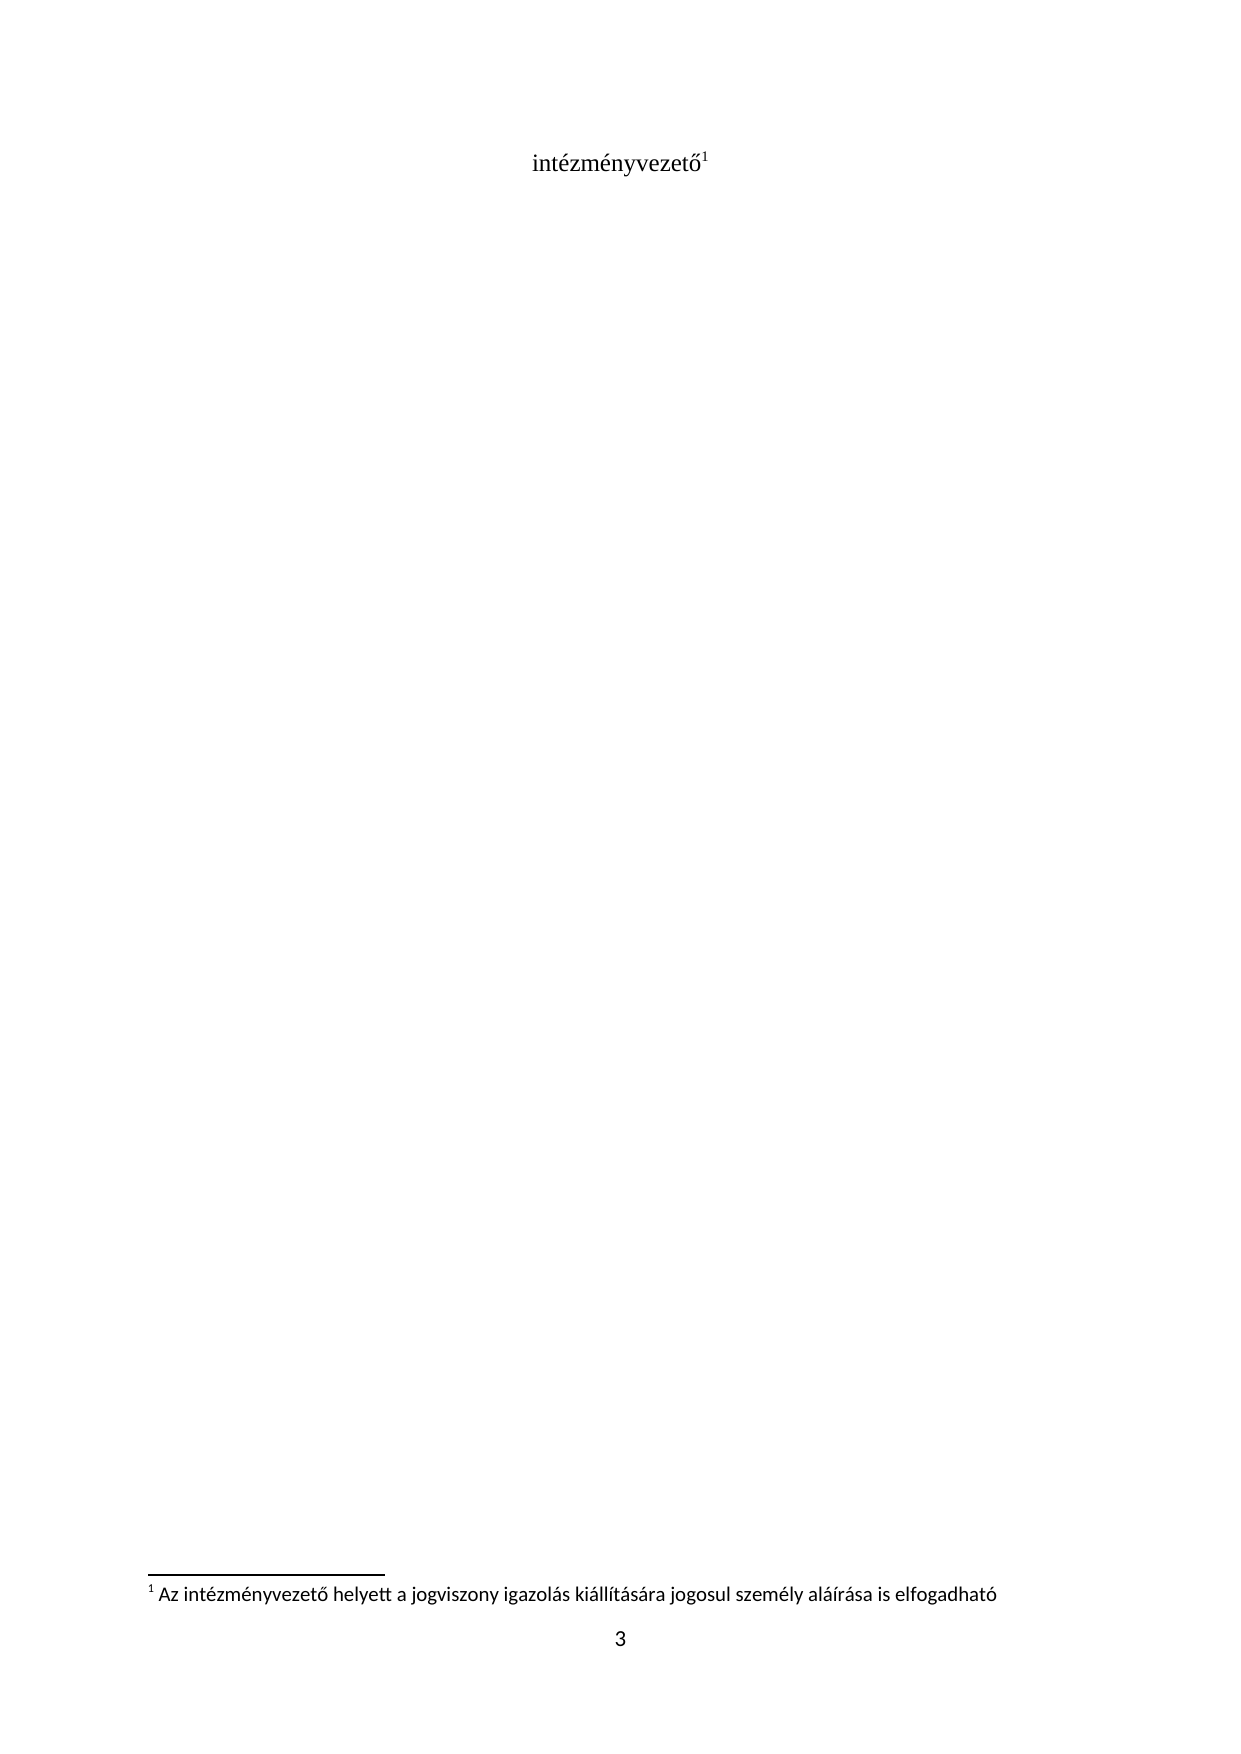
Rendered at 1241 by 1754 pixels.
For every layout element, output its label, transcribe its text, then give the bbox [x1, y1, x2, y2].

text intézményvezető [148, 148, 1093, 176]
